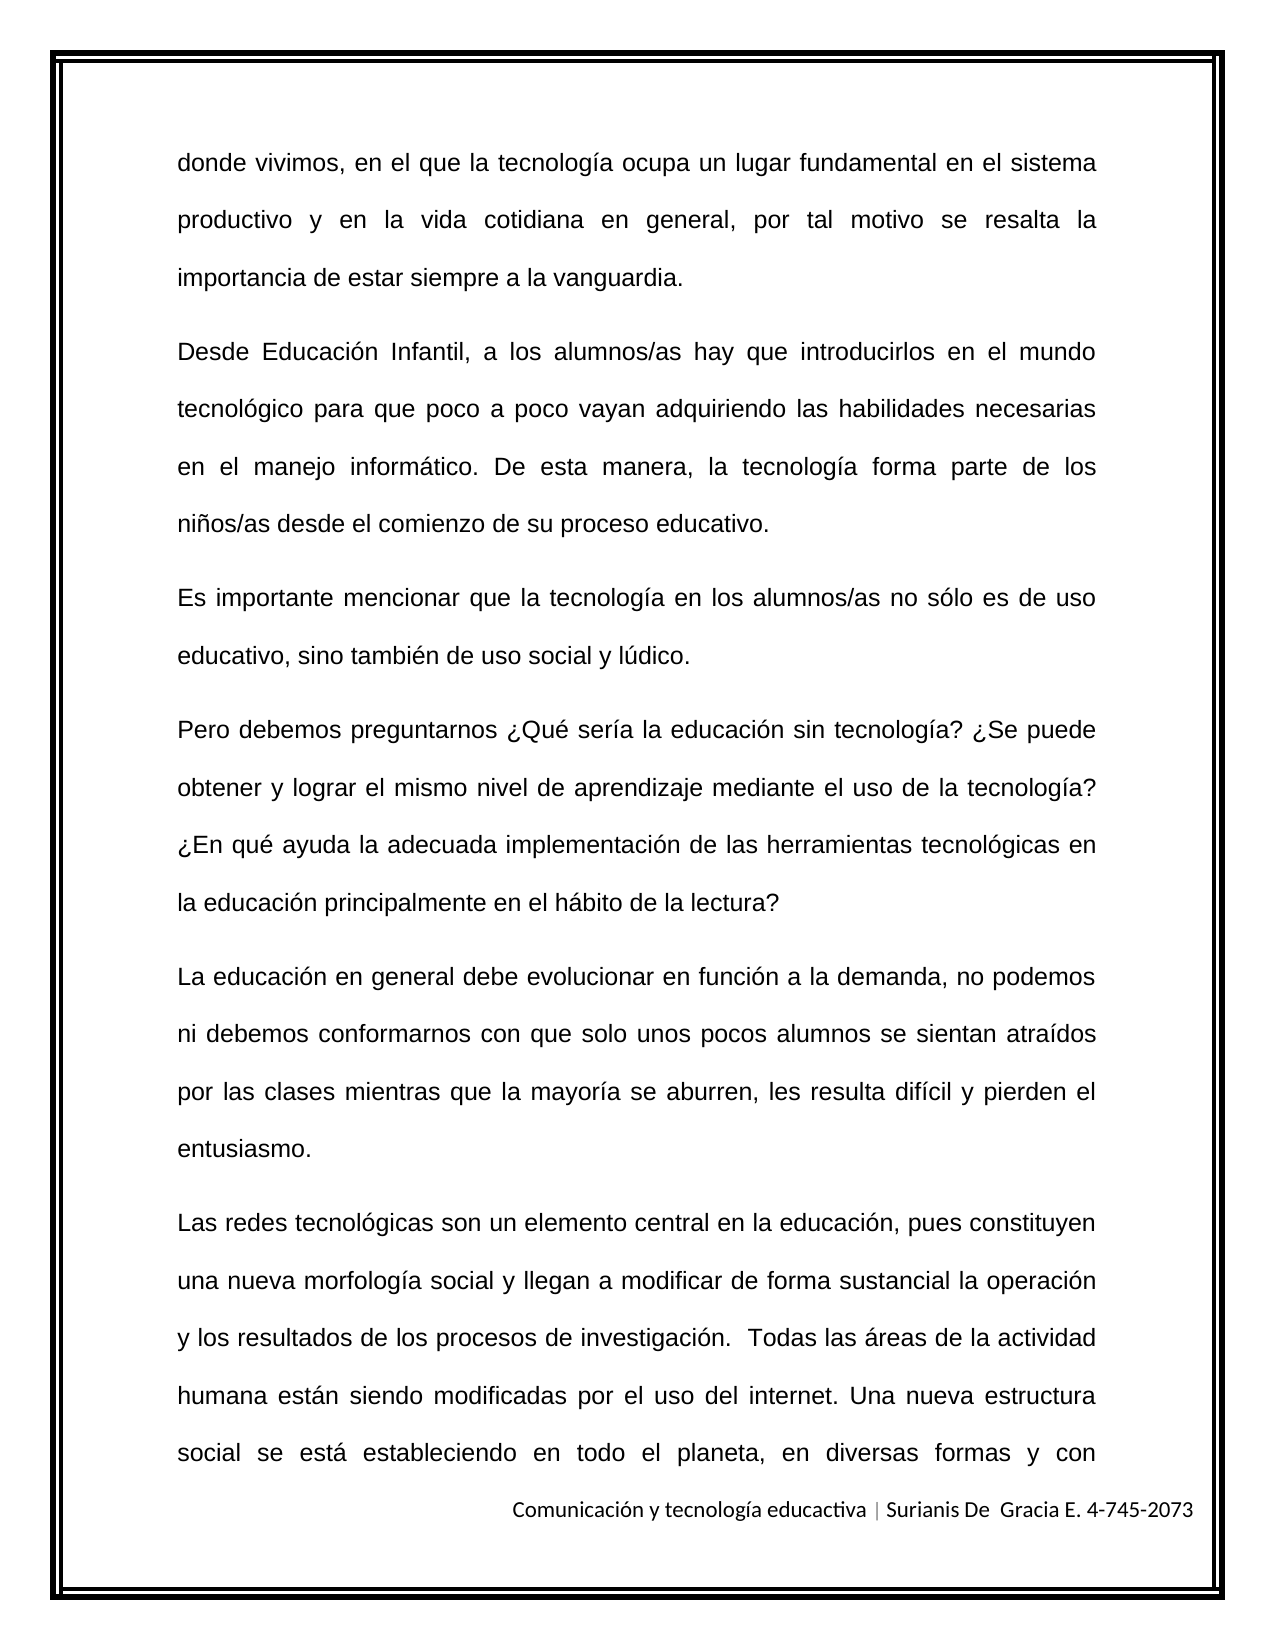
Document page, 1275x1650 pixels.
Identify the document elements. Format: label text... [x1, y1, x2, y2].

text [177, 147, 1098, 291]
text Pero debemos preguntarnos ¿Qué sería la educación sin tecnología? ¿Se puede obtener y lograr el mismo nivel de aprendizaje mediante el uso de la tecnología? ¿En qué ayuda la adecuada implementación de las herramientas tecnológicas en la educación principalmente en el hábito de la lectura? [177, 715, 1098, 916]
text La educación en general debe evolucionar en función a la demanda, no podemos ni debemos conformarnos con que solo unos pocos alumnos se sientan atraídos por las clases mientras que la mayoría se aburren, les resulta difícil y pierden el entusiasmo. [177, 962, 1098, 1163]
text Es importante mencionar que la tecnología en los alumnos/as no sólo es de uso educativo, sino también de uso social y lúdico. [177, 583, 1098, 669]
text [177, 1208, 1098, 1467]
text Desde Educación Infantil, a los alumnos/as hay que introducirlos en el mundo tecnológico para que poco a poco vayan adquiriendo las habilidades necesarias en el manejo informático. De esta manera, la tecnología forma parte de los niños/as desde el comienzo de su proceso educativo. [177, 337, 1098, 538]
